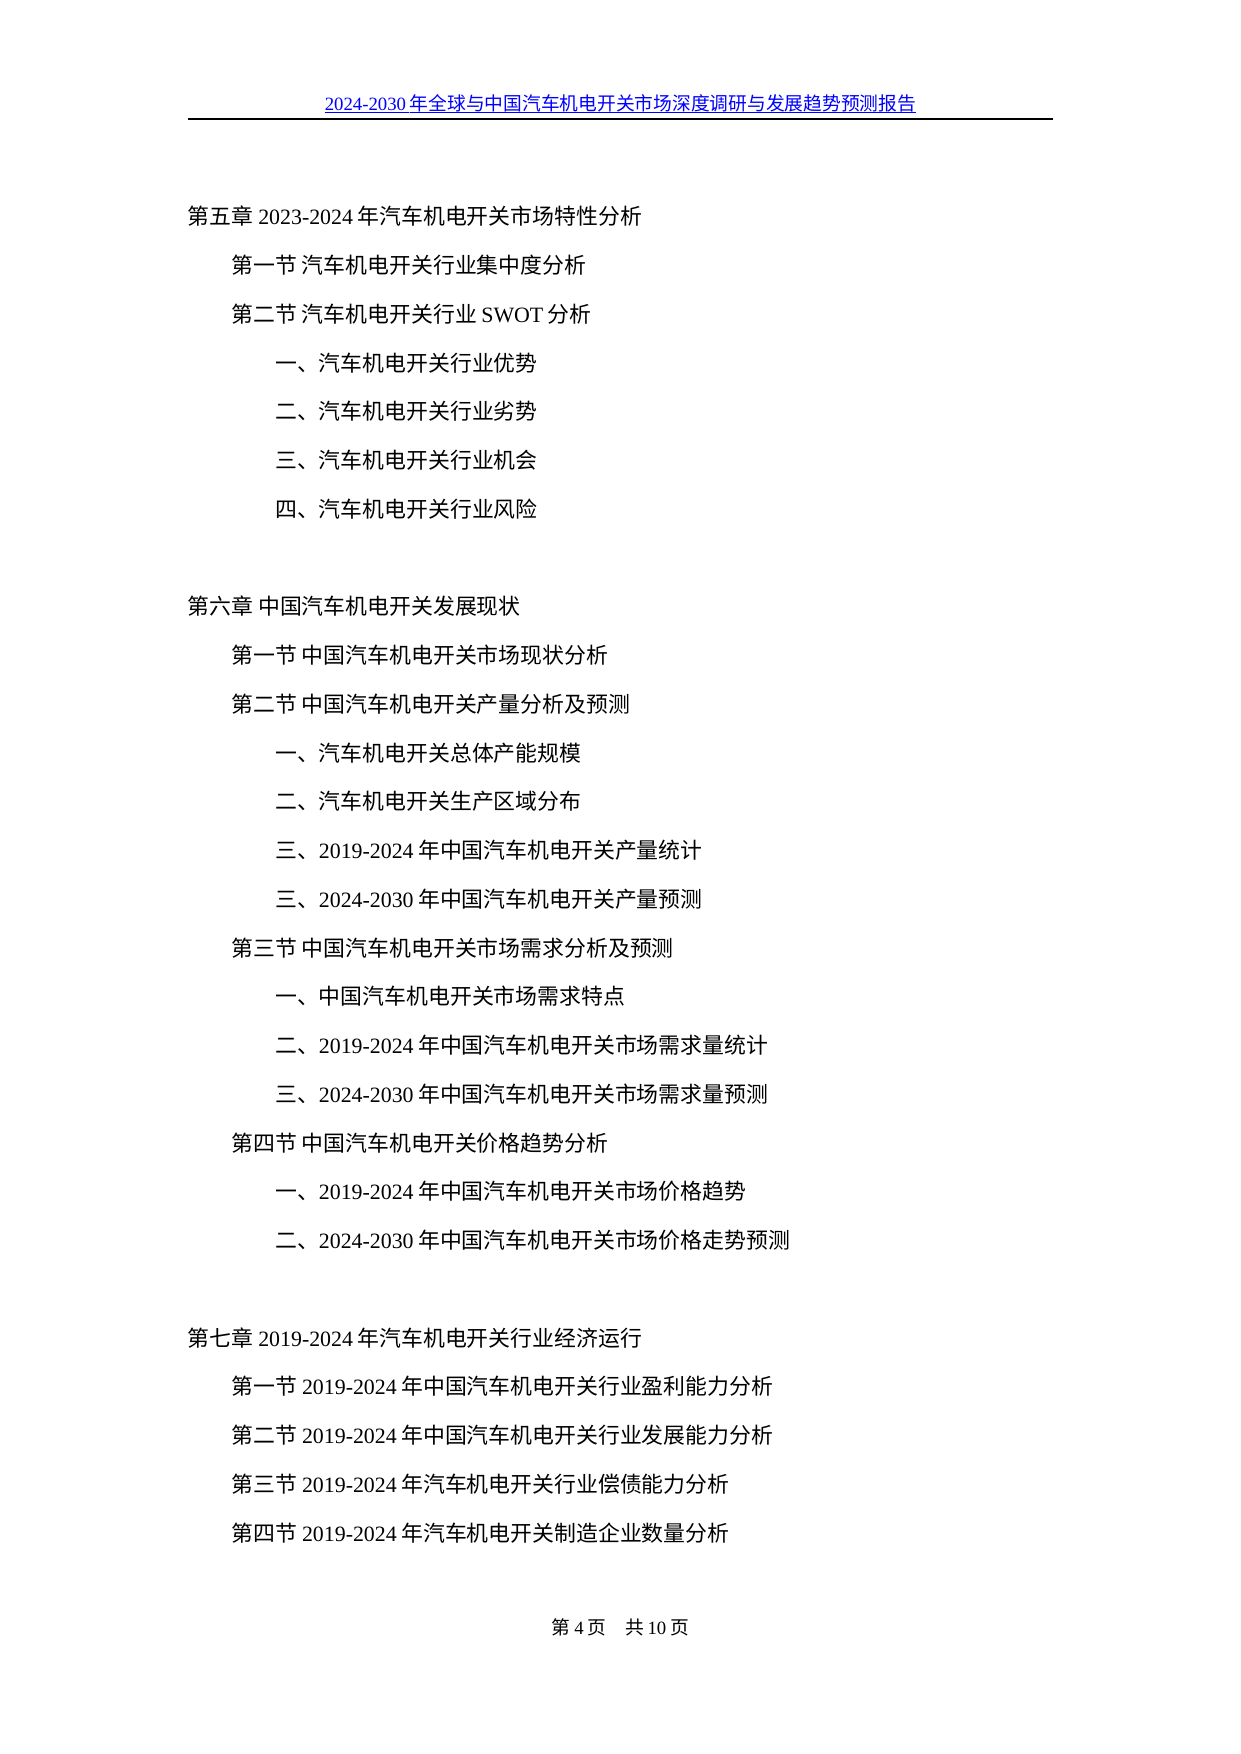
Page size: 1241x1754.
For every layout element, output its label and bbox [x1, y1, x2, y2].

text [187, 150, 1053, 1548]
